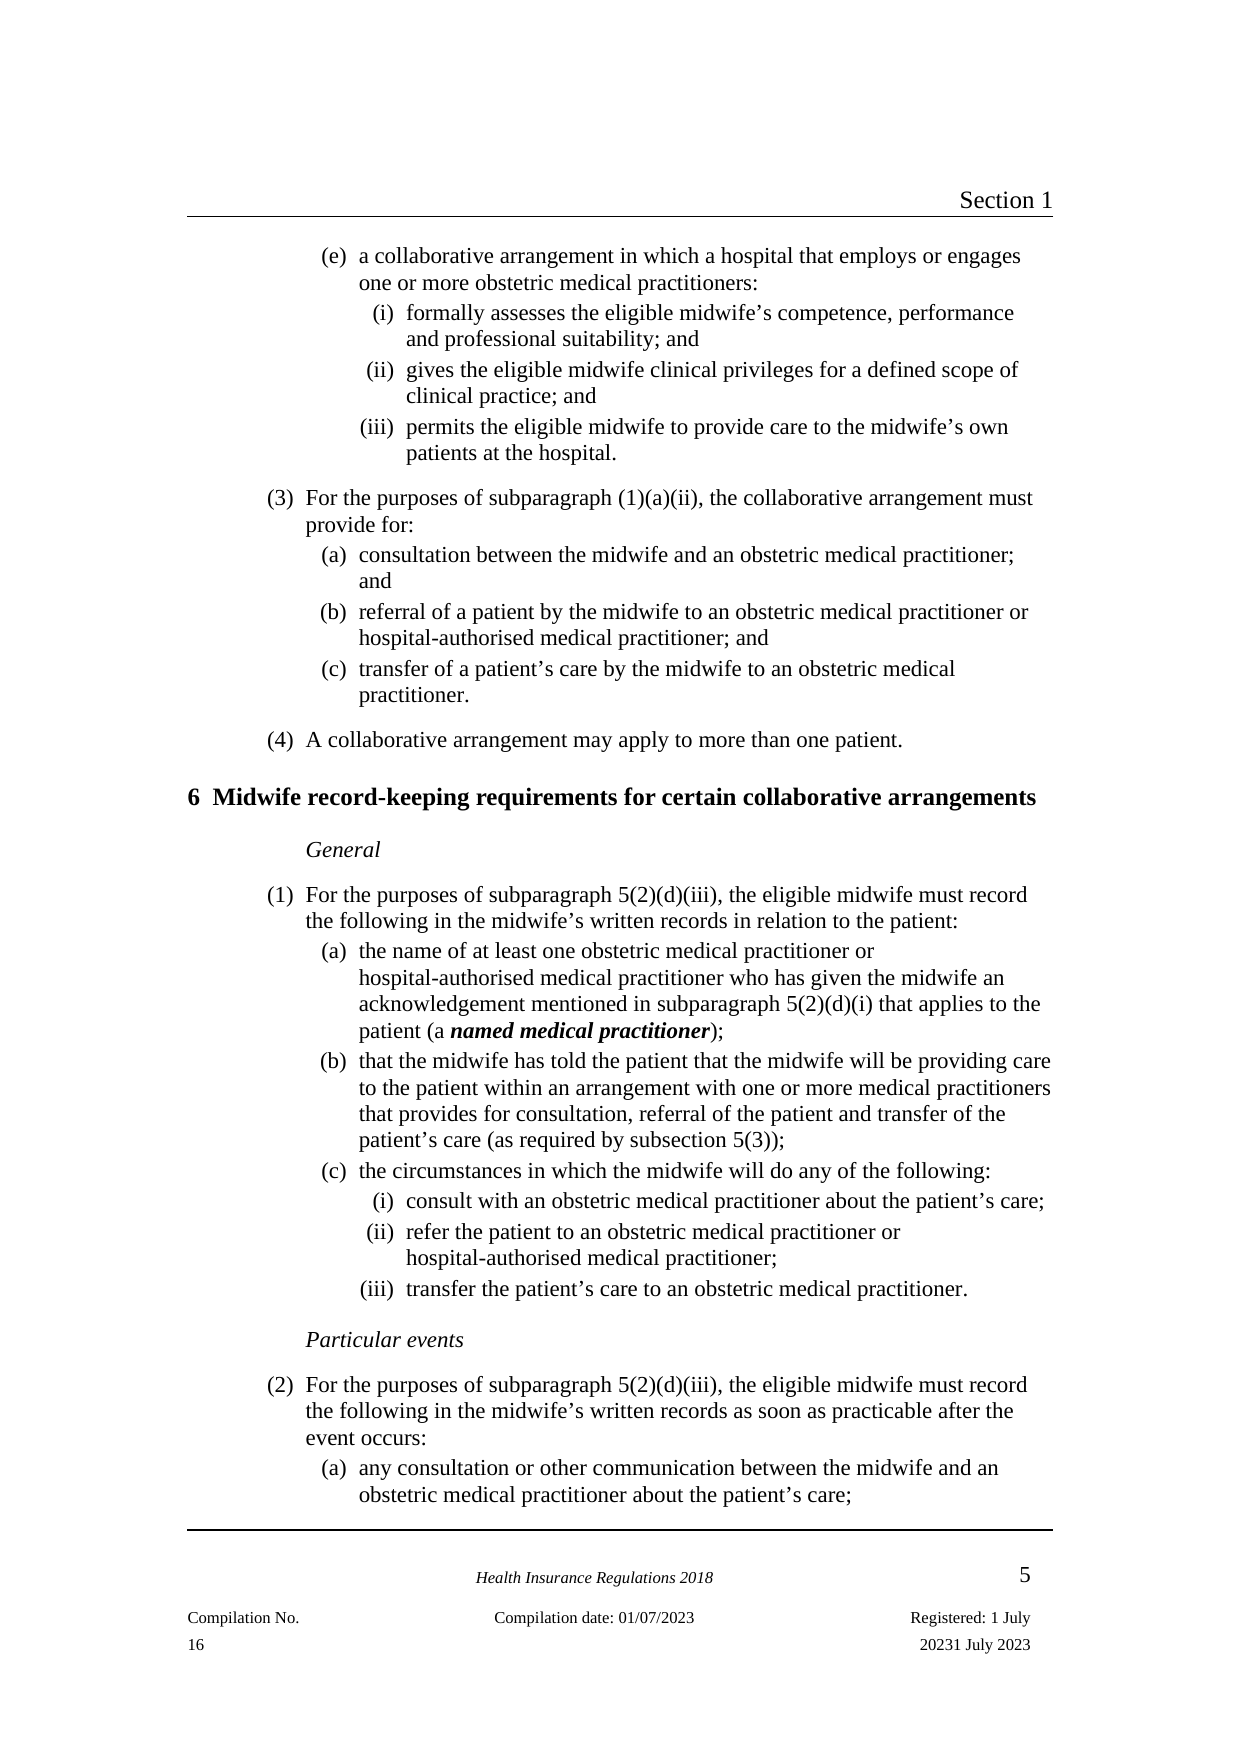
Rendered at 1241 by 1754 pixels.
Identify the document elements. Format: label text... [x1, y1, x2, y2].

text (iii) permits the eligible midwife to provide care to the midwife’s own patients at the hospital. [187, 413, 1053, 466]
text General [305, 836, 1053, 862]
text (4) A collaborative arrangement may apply to more than one patient. [187, 726, 1053, 753]
text (3) For the purposes of subparagraph (1)(a)(ii), the collaborative arrangement must provide for: [187, 484, 1053, 537]
text (c) transfer of a patient’s care by the midwife to an obstetric medical practitioner. [187, 655, 1053, 708]
text (c) the circumstances in which the midwife will do any of the following: [187, 1157, 1053, 1183]
text (b) referral of a patient by the midwife to an obstetric medical practitioner or hospital-authorised medical practitioner; and [187, 598, 1053, 651]
text (iii) transfer the patient’s care to an obstetric medical practitioner. [187, 1275, 1053, 1301]
text (ii) gives the eligible midwife clinical privileges for a defined scope of clinical practice; and [187, 356, 1053, 409]
text (ii) refer the patient to an obstetric medical practitioner or hospital-authorised medical practitioner; [187, 1218, 1053, 1271]
text (e) a collaborative arrangement in which a hospital that employs or engages one or more obstetric medical practitioners: [187, 242, 1053, 295]
text (b) that the midwife has told the patient that the midwife will be providing care to the patient within an arrangement with one or more medical practitioners that provides for consultation, referral of the patient and transfer of the patient’s care (as required by subsection 5(3)); [187, 1047, 1053, 1153]
text Particular events [305, 1326, 1053, 1352]
text 6 Midwife record-keeping requirements for certain collaborative arrangements [187, 782, 1053, 811]
text (2) For the purposes of subparagraph 5(2)(d)(iii), the eligible midwife must record the following in the midwife’s written records as soon as practicable after the event occurs: [187, 1371, 1053, 1450]
text (a) any consultation or other communication between the midwife and an obstetric medical practitioner about the patient’s care; [187, 1454, 1053, 1507]
text (i) formally assesses the eligible midwife’s competence, performance and professional suitability; and [187, 299, 1053, 352]
text (a) consultation between the midwife and an obstetric medical practitioner; and [187, 541, 1053, 594]
text (a) the name of at least one obstetric medical practitioner or hospital-authorised medical practitioner who has given the midwife an acknowledgement mentioned in subparagraph 5(2)(d)(i) that applies to the patient (a named medical practitioner); [187, 938, 1053, 1043]
text (1) For the purposes of subparagraph 5(2)(d)(iii), the eligible midwife must record the following in the midwife’s written records in relation to the patient: [187, 881, 1053, 933]
text (i) consult with an obstetric medical practitioner about the patient’s care; [187, 1187, 1053, 1214]
